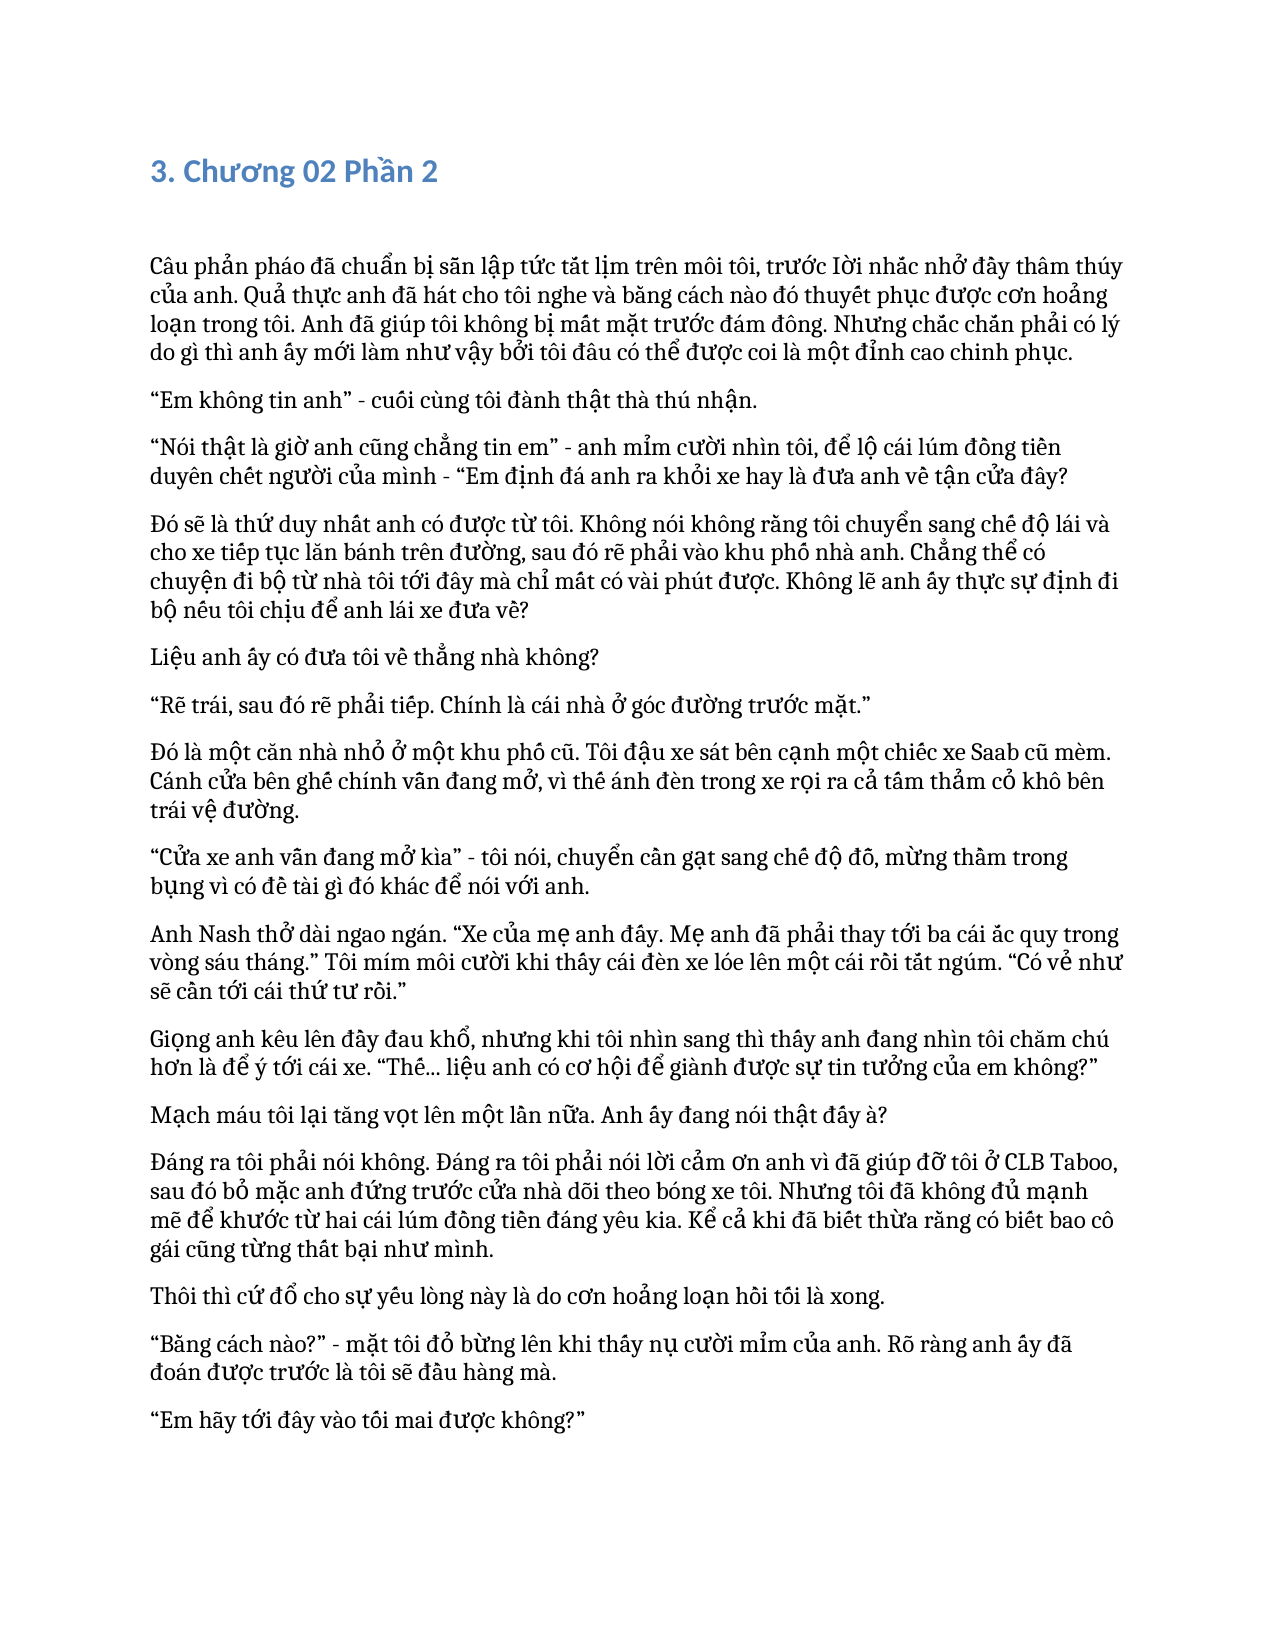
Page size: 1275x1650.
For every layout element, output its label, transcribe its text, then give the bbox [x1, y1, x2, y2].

text “Cửa xe anh vẫn đang mở kìa” - tôi nói, chuyển cần gạt sang chế độ đỗ, mừng thầm trong bụng vì có đề tài gì đó khác để nói với anh. [150, 843, 1125, 901]
text Đó là một căn nhà nhỏ ở một khu phố cũ. Tôi đậu xe sát bên cạnh một chiếc xe Saab cũ mèm. Cánh cửa bên ghế chính vẫn đang mở, vì thế ánh đèn trong xe rọi ra cả tấm thảm cỏ khô bên trái vệ đường. [150, 738, 1125, 824]
text “Nói thật là giờ anh cũng chẳng tin em” - anh mỉm cười nhìn tôi, để lộ cái lúm đồng tiền duyên chết người của mình - “Em định đá anh ra khỏi xe hay là đưa anh về tận cửa đây? [150, 433, 1125, 491]
text Liệu anh ấy có đưa tôi về thẳng nhà không? [150, 643, 1125, 672]
text “Rẽ trái, sau đó rẽ phải tiếp. Chính là cái nhà ở góc đường trước mặt.” [150, 691, 1125, 719]
text “Bằng cách nào?” - mặt tôi đỏ bừng lên khi thấy nụ cười mỉm của anh. Rõ ràng anh ấy đã đoán được trước là tôi sẽ đầu hàng mà. [150, 1329, 1125, 1387]
text Thôi thì cứ đổ cho sự yếu lòng này là do cơn hoảng loạn hồi tối là xong. [150, 1282, 1125, 1311]
text “Em hãy tới đây vào tối mai được không?” [150, 1406, 1125, 1434]
text “Em không tin anh” - cuối cùng tôi đành thật thà thú nhận. [150, 386, 1125, 414]
text Câu phản pháo đã chuẩn bị sẵn lập tức tắt lịm trên môi tôi, trước Iời nhắc nhở đầy thâm thúy của anh. Quả thực anh đã hát cho tôi nghe và bằng cách nào đó thuyết phục được cơn hoảng loạn trong tôi. Anh đã giúp tôi không bị mất mặt trước đám đông. Nhưng chắc chắn phải có lý do gì thì anh ấy mới làm như vậy bởi tôi đâu có thể được coi là một đỉnh cao chinh phục. [150, 194, 1125, 367]
subtitle 3. Chương 02 Phần 2 [150, 150, 1125, 191]
text Mạch máu tôi lại tăng vọt lên một lần nữa. Anh ấy đang nói thật đấy à? [150, 1101, 1125, 1129]
text Đó sẽ là thứ duy nhất anh có được từ tôi. Không nói không rằng tôi chuyển sang chế độ lái và cho xe tiếp tục lăn bánh trên đường, sau đó rẽ phải vào khu phố nhà anh. Chẳng thể có chuyện đi bộ từ nhà tôi tới đây mà chỉ mất có vài phút được. Không lẽ anh ấy thực sự định đi bộ nếu tôi chịu để anh lái xe đưa về? [150, 509, 1125, 624]
text Đáng ra tôi phải nói không. Đáng ra tôi phải nói lời cảm ơn anh vì đã giúp đỡ tôi ở CLB Taboo, sau đó bỏ mặc anh đứng trước cửa nhà dõi theo bóng xe tôi. Nhưng tôi đã không đủ mạnh mẽ để khước từ hai cái lúm đồng tiền đáng yêu kia. Kể cả khi đã biết thừa rằng có biết bao cô gái cũng từng thất bại như mình. [150, 1148, 1125, 1263]
text Anh Nash thở dài ngao ngán. “Xe của mẹ anh đấy. Mẹ anh đã phải thay tới ba cái ắc quy trong vòng sáu tháng.” Tôi mím môi cười khi thấy cái đèn xe lóe lên một cái rồi tắt ngúm. “Có vẻ như sẽ cần tới cái thứ tư rồi.” [150, 919, 1125, 1006]
text Giọng anh kêu lên đầy đau khổ, nhưng khi tôi nhìn sang thì thấy anh đang nhìn tôi chăm chú hơn là để ý tới cái xe. “Thế... liệu anh có cơ hội để giành được sự tin tưởng của em không?” [150, 1024, 1125, 1082]
